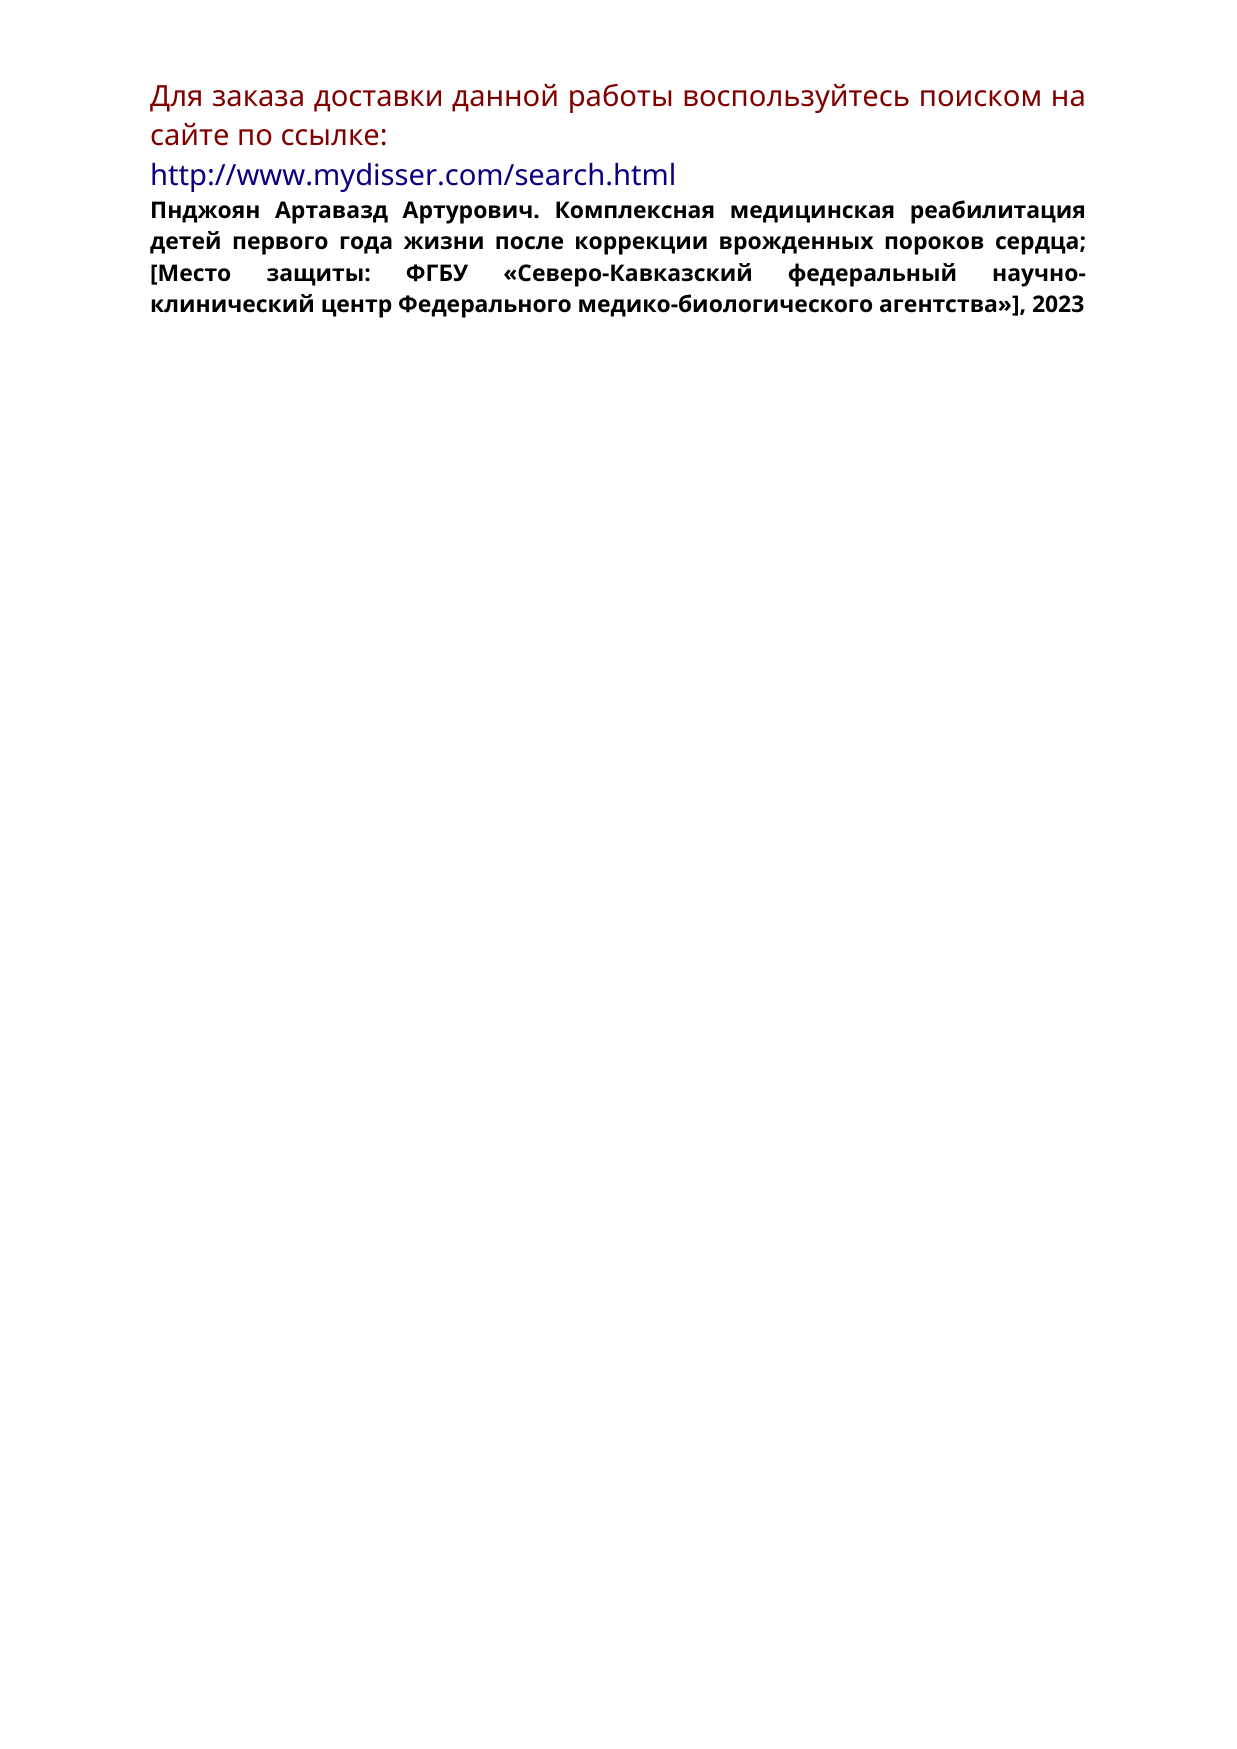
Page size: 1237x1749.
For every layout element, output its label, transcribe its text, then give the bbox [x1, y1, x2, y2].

text Пнджоян Артавазд Артурович. Комплексная медицинская реабилитация детей первого года жизни после коррекции врожденных пороков сердца;[Место защиты: ФГБУ «Северо-Кавказский федеральный научно-клинический центр Федерального медико-биологического агентства»], 2023 [150, 194, 1086, 319]
